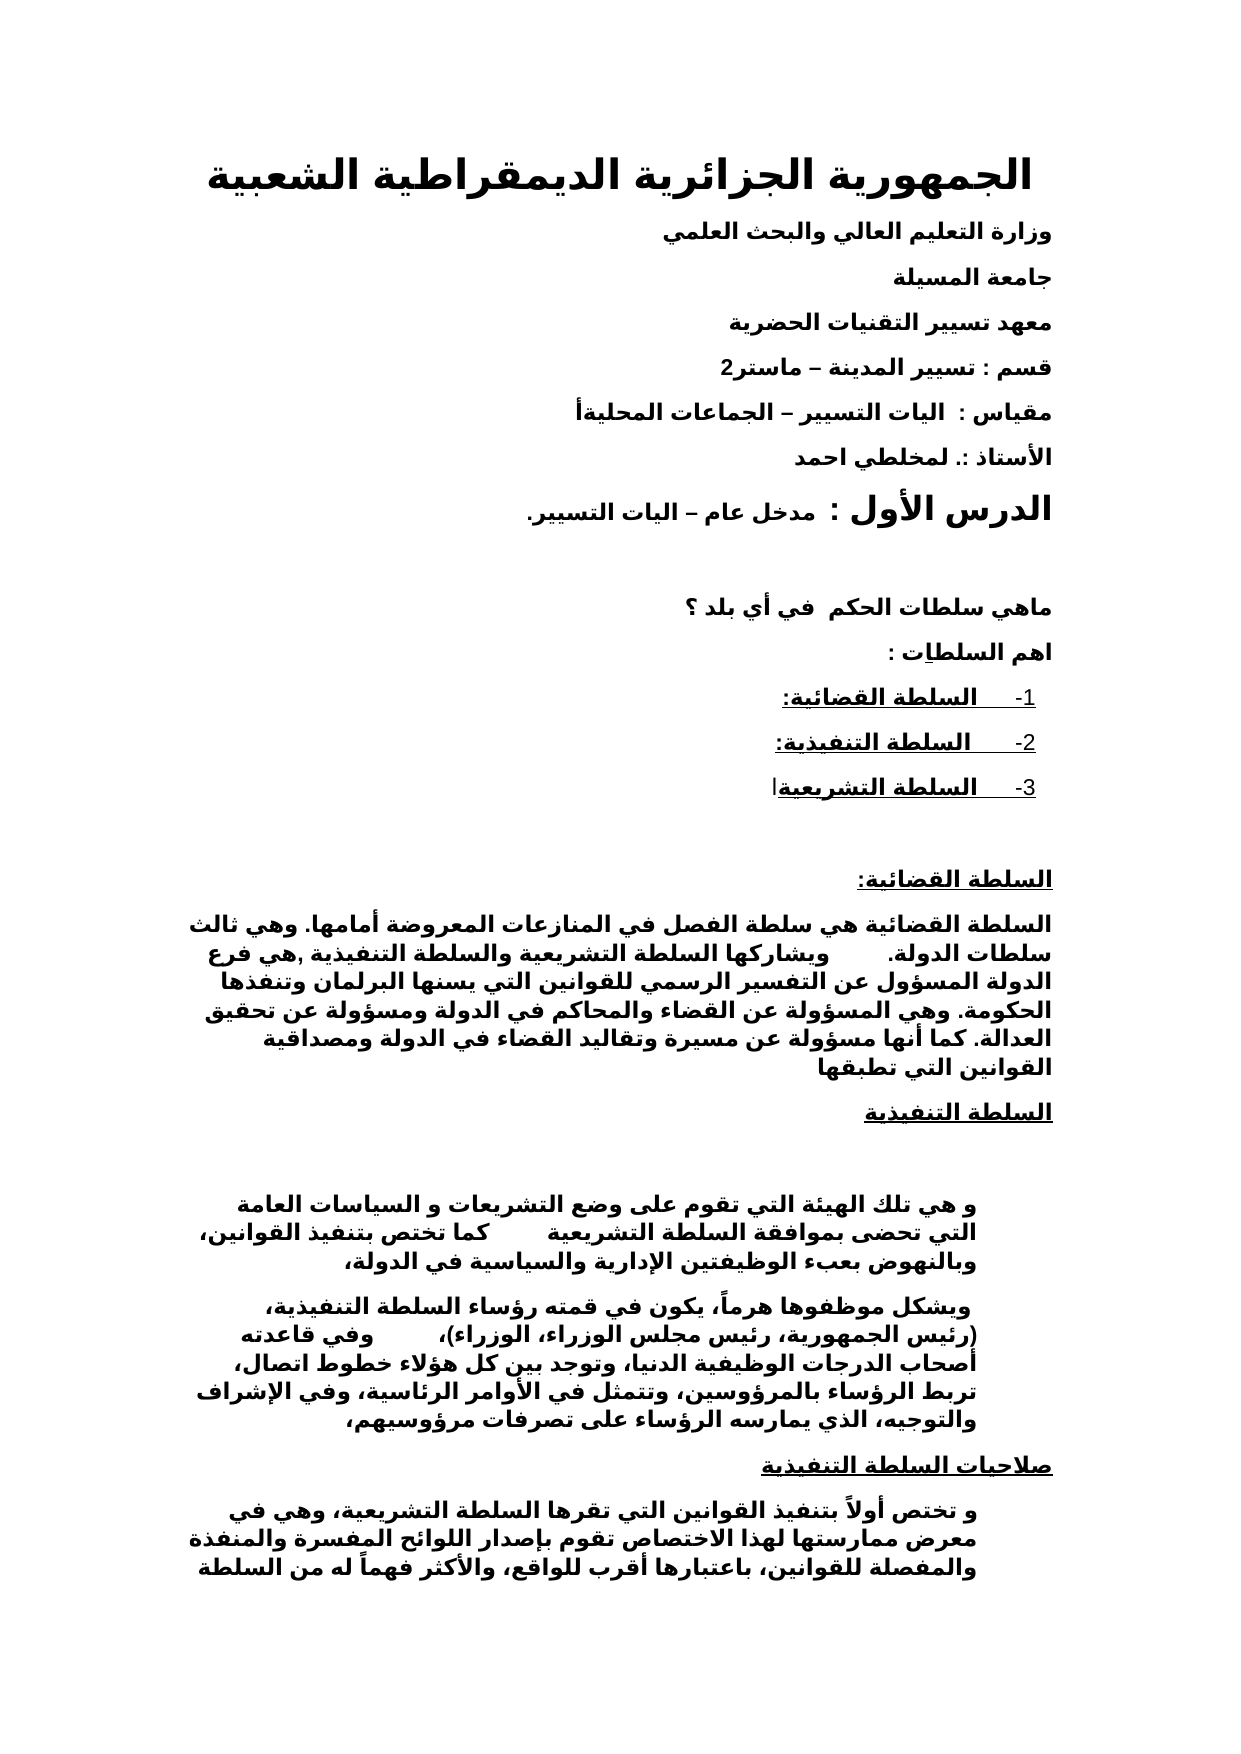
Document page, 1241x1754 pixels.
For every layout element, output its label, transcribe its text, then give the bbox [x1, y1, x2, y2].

text الجمهورية الجزائرية الديمقراطية الشعبية [187, 150, 1053, 198]
list السلطة القضائية: [187, 684, 1015, 711]
list و هي تلك الهيئة التي تقوم على وضع التشريعات و السياسات العامة التي تحضى بموافقة السلطة التشريعية كما تختص بتنفيذ القوانين، وبالنهوض بعبء الوظيفتين الإدارية والسياسية في الدولة، [187, 1191, 1015, 1274]
text الدرس الأول : مدخل عام – اليات التسيير. [187, 489, 1053, 527]
list السلطة التنفيذية: [187, 729, 1015, 756]
text معهد تسيير التقنيات الحضرية [187, 308, 1053, 335]
text السلطة القضائية هي سلطة الفصل في المنازعات المعروضة أمامها. وهي ثالث سلطات الدولة. ويشاركها السلطة التشريعية والسلطة التنفيذية ,هي فرع الدولة المسؤول عن التفسير الرسمي للقوانين التي يسنها البرلمان وتنفذها الحكومة. وهي المسؤولة عن القضاء والمحاكم في الدولة ومسؤولة عن تحقيق العدالة. كما أنها مسؤولة عن مسيرة وتقاليد القضاء في الدولة ومصداقية القوانين التي تطبقها [187, 911, 1053, 1080]
text ماهي سلطات الحكم في أي بلد ؟ [187, 594, 1053, 620]
text وزارة التعليم العالي والبحث العلمي [187, 218, 1053, 245]
text الأستاذ :. لمخلطي احمد [187, 444, 1053, 470]
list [187, 1497, 1015, 1580]
text السلطة القضائية: [187, 866, 1053, 893]
text صلاحيات السلطة التنفيذية [187, 1452, 1053, 1478]
list ويشكل موظفوها هرماً، يكون في قمته رؤساء السلطة التنفيذية، (رئيس الجمهورية، رئيس مجلس الوزراء، الوزراء)، وفي قاعدته أصحاب الدرجات الوظيفية الدنيا، وتوجد بين كل هؤلاء خطوط اتصال، تربط الرؤساء بالمرؤوسين، وتتمثل في الأوامر الرئاسية، وفي الإشراف والتوجيه، الذي يمارسه الرؤساء على تصرفات مرؤوسيهم، [187, 1293, 1015, 1433]
text قسم : تسيير المدينة – ماستر2 [187, 354, 1053, 380]
text مقياس : اليات التسيير – الجماعات المحليةأ [187, 399, 1053, 425]
list السلطة التشريعيةا [187, 774, 1015, 801]
text السلطة التنفيذية [187, 1099, 1053, 1125]
text جامعة المسيلة [187, 263, 1053, 290]
text اهم السلطات : [187, 639, 1053, 665]
